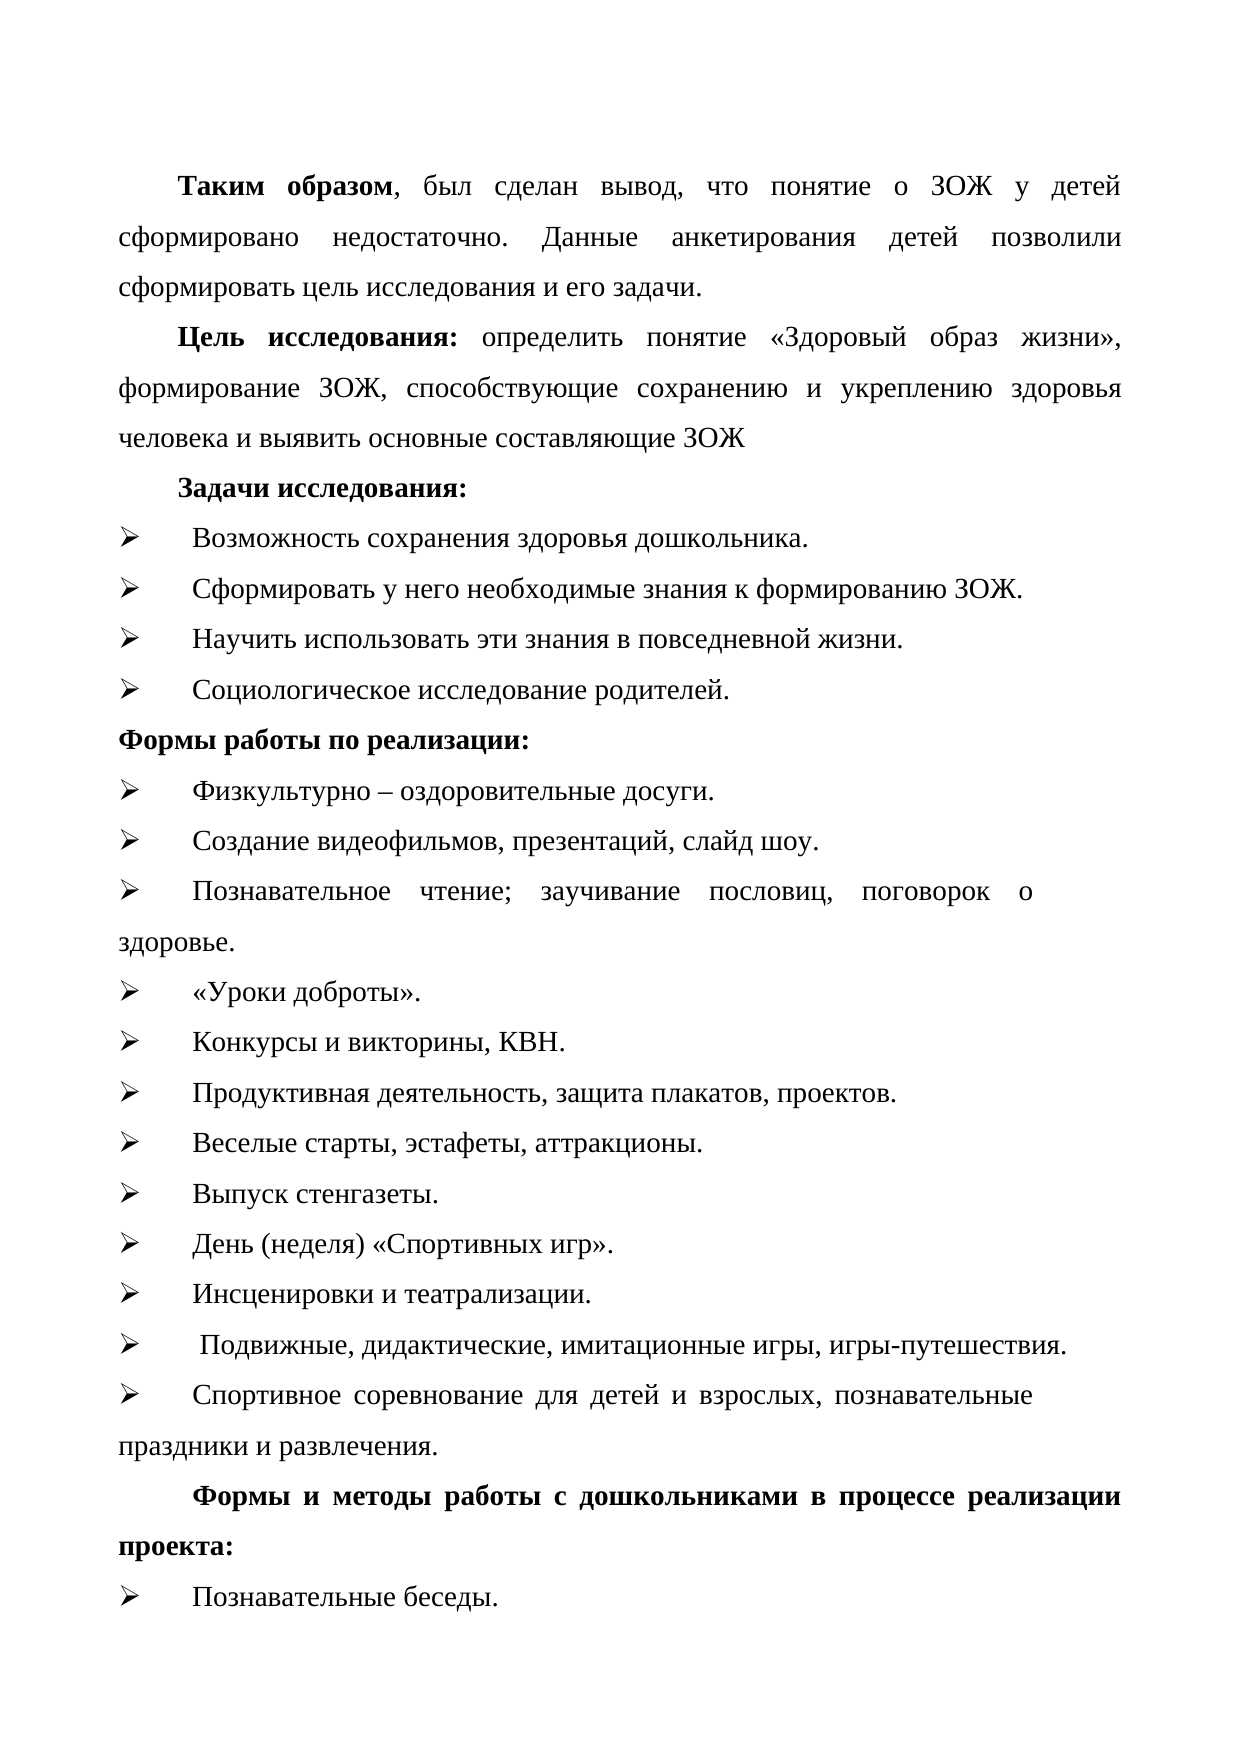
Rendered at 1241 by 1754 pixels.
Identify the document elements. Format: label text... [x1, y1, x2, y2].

list Создание видеофильмов, презентаций, слайд шоу. [118, 823, 1034, 857]
list Познавательные беседы. [118, 1579, 1034, 1612]
text Формы работы по реализации: [118, 722, 1034, 756]
list Конкурсы и викторины, КВН. [118, 1024, 1034, 1058]
list Научить использовать эти знания в повседневной жизни. [118, 621, 1093, 655]
list Социологическое исследование родителей. [118, 672, 1093, 706]
list Спортивное соревнование для детей и взрослых, познавательные праздники и развлечения. [118, 1377, 1034, 1461]
list Выпуск стенгазеты. [118, 1176, 1034, 1209]
list Формы и методы работы с дошкольниками в процессе реализации проекта: [118, 1478, 1122, 1562]
text Таким образом, был сделан вывод, что понятие о ЗОЖ у детей сформировано недостаточно. Данные анкетирования детей позволили сформировать цель исследования и его задачи. [118, 168, 1122, 303]
list Сформировать у него необходимые знания к формированию ЗОЖ. [118, 571, 1093, 605]
list Продуктивная деятельность, защита плакатов, проектов. [118, 1075, 1034, 1109]
list Инсценировки и театрализации. [118, 1277, 1034, 1310]
text Задачи исследования: [118, 470, 1122, 504]
list День (неделя) «Спортивных игр». [118, 1226, 1034, 1260]
list Возможность сохранения здоровья дошкольника. [118, 521, 1122, 554]
list Физкультурно – оздоровительные досуги. [118, 773, 1122, 806]
text Цель исследования: определить понятие «Здоровый образ жизни», формирование ЗОЖ, способствующие сохранению и укреплению здоровья человека и выявить основные составляющие ЗОЖ [118, 319, 1122, 453]
list «Уроки доброты». [118, 974, 1034, 1008]
list Познавательное чтение; заучивание пословиц, поговорок о здоровье. [118, 873, 1034, 957]
list Подвижные, дидактические, имитационные игры, игры-путешествия. [118, 1327, 1122, 1361]
list Веселые старты, эстафеты, аттракционы. [118, 1125, 1034, 1159]
